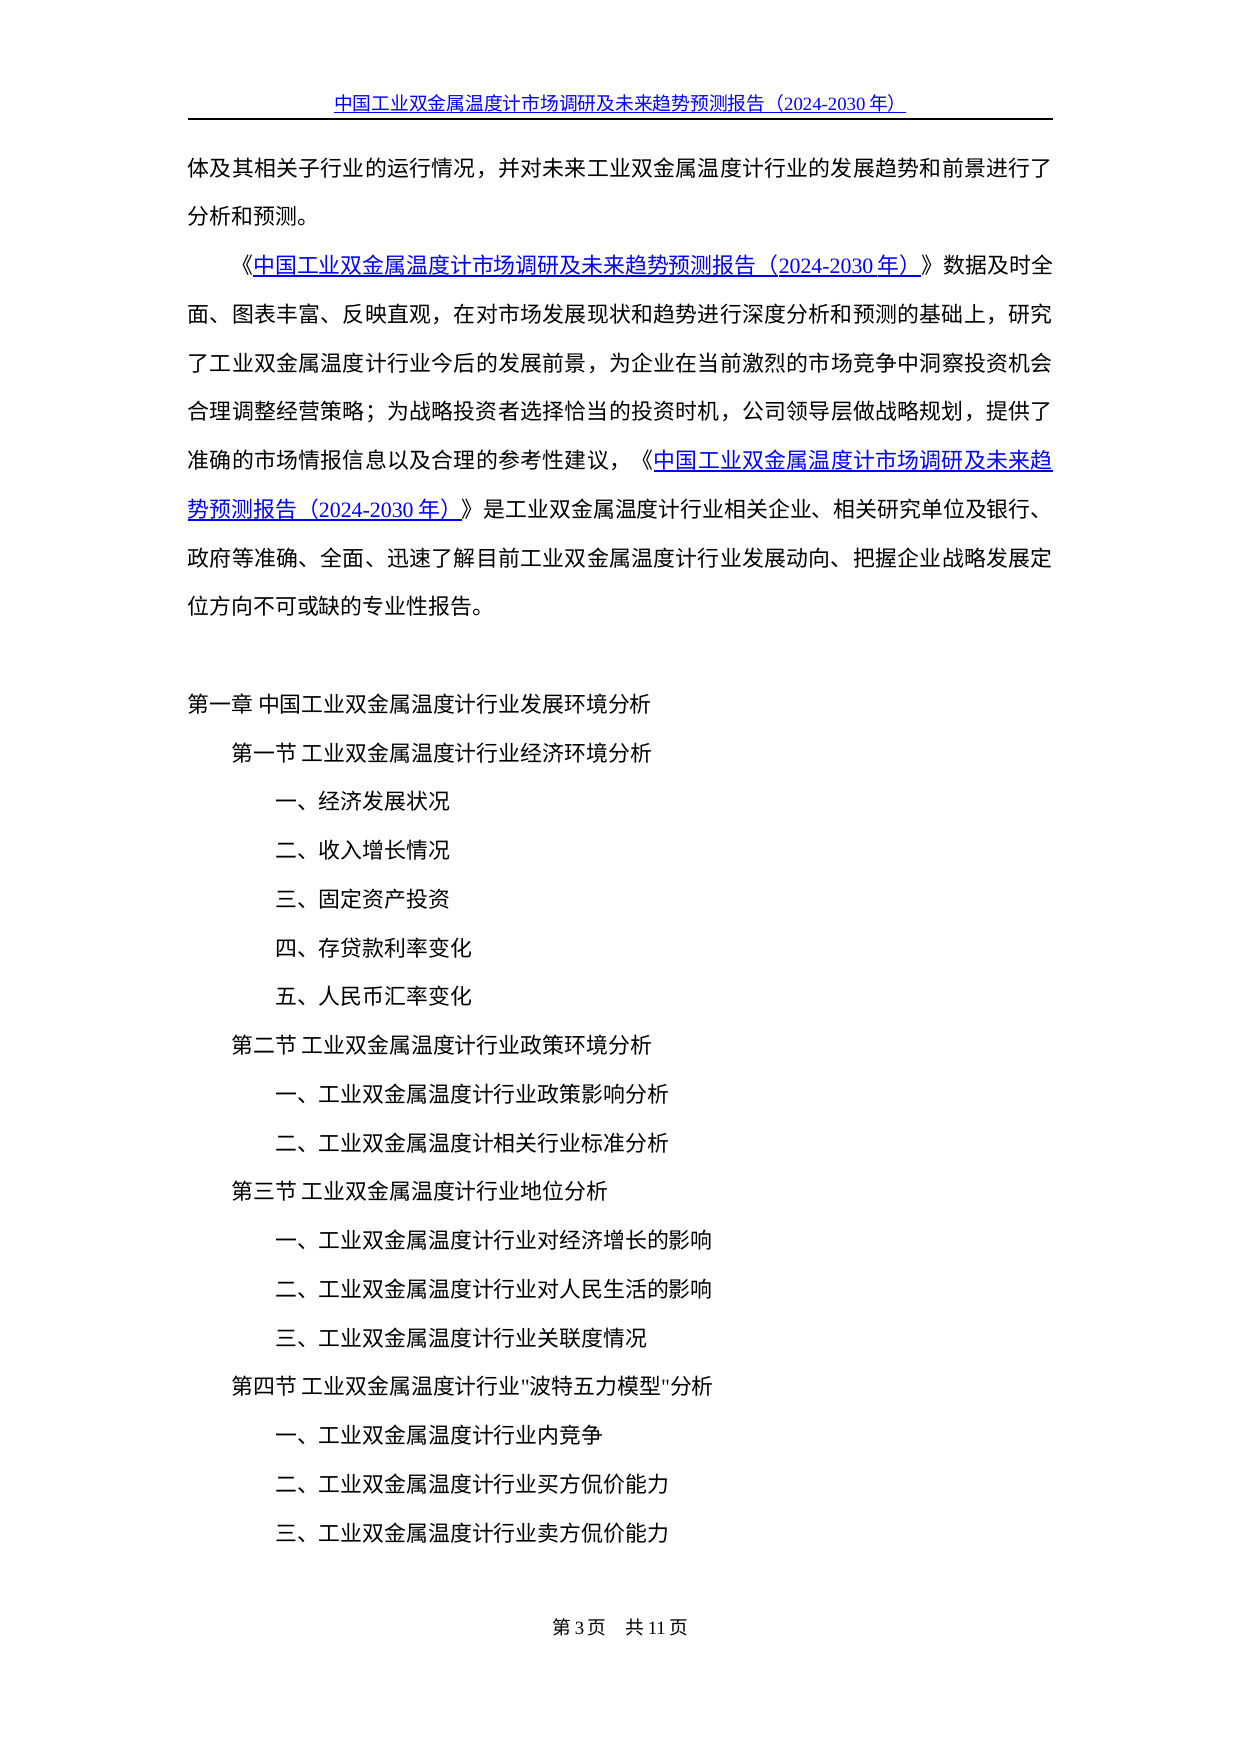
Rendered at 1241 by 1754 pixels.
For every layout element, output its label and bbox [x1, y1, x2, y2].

text [187, 150, 1053, 1548]
